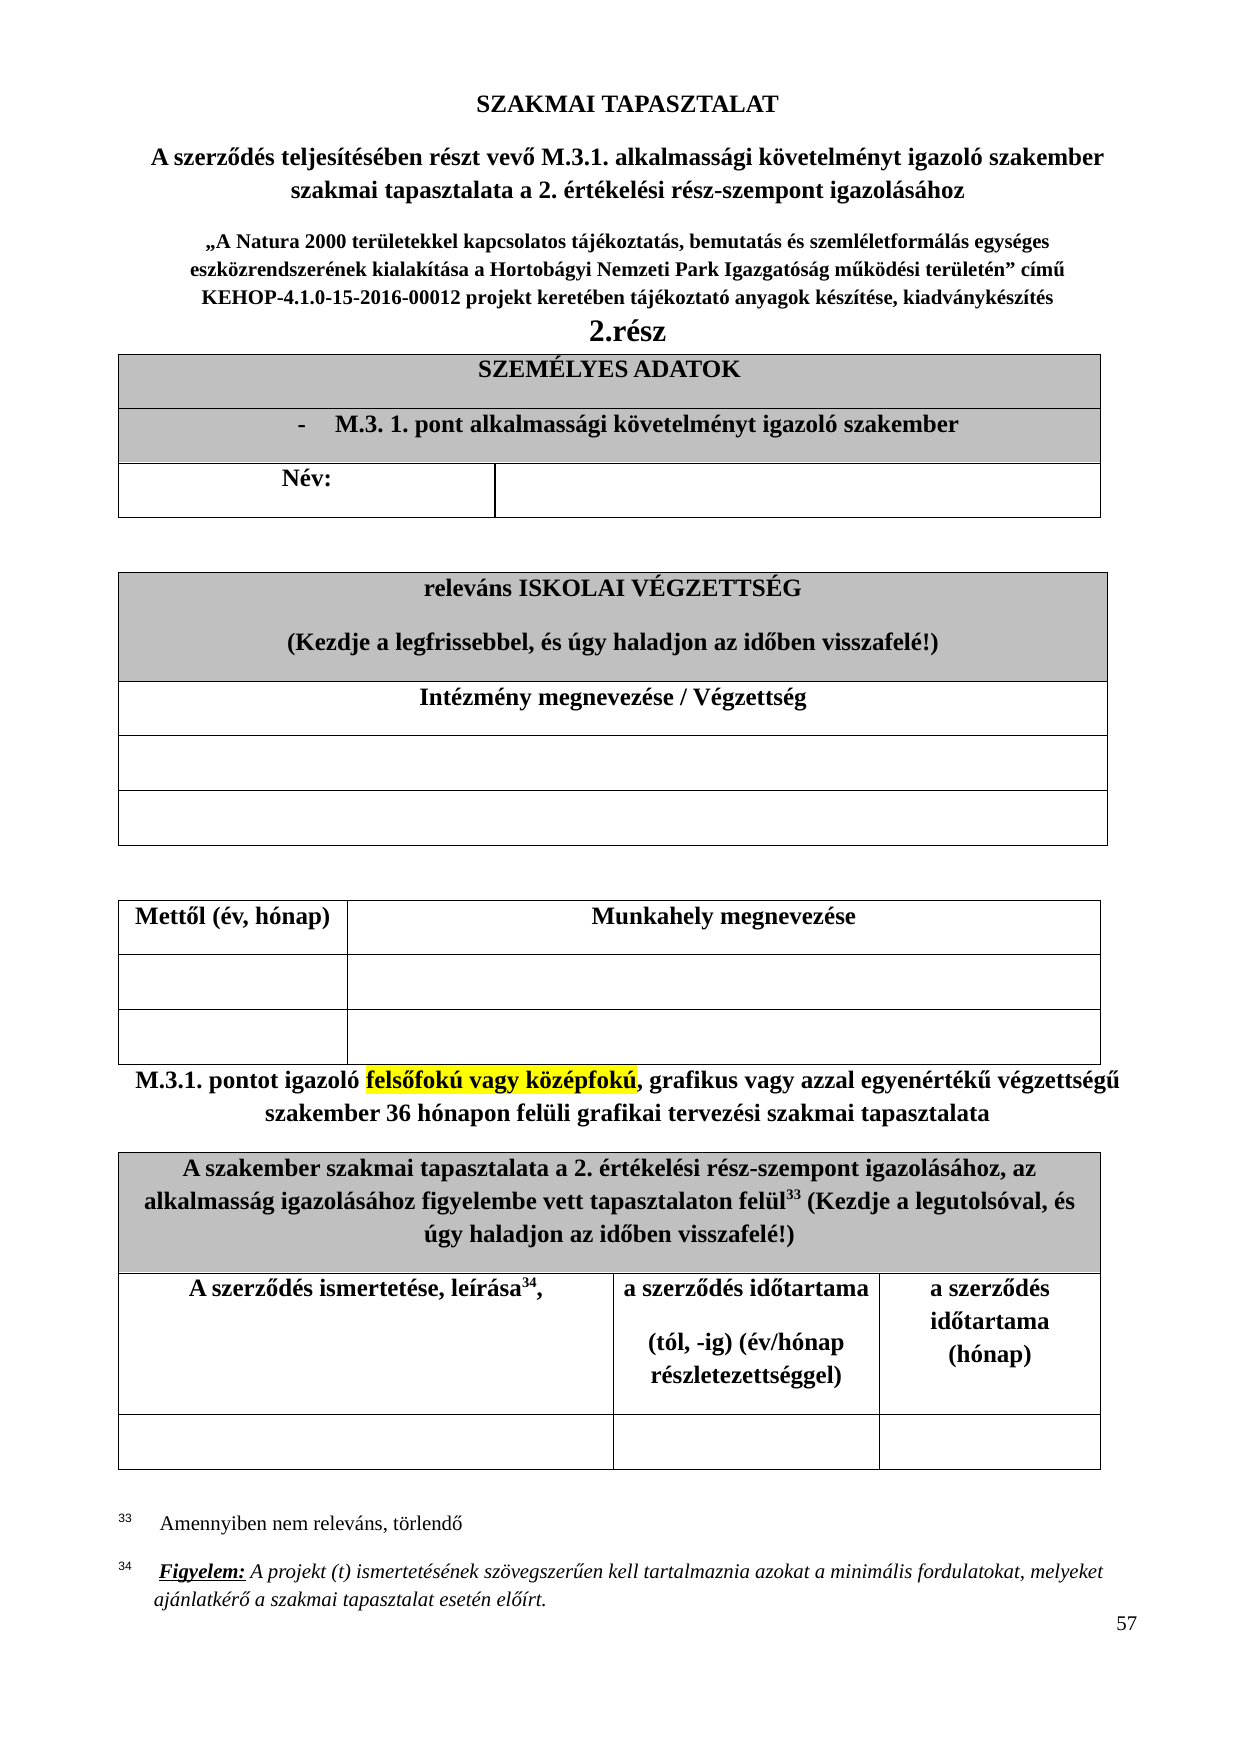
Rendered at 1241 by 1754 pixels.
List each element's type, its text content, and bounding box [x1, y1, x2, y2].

table_header releváns ISKOLAI VÉGZETTSÉG (Kezdje a legfrissebbel, és úgy haladjon az időben visszafelé!) [119, 573, 1107, 681]
table_cell [614, 1415, 879, 1469]
table_header SZEMÉLYES ADATOK [119, 355, 1100, 408]
text 2.rész [118, 312, 1137, 348]
table_cell Intézmény megnevezése / Végzettség [119, 682, 1107, 735]
table_cell A szerződés ismertetése, leírása, [119, 1274, 613, 1414]
table_header A szakember szakmai tapasztalata a 2. értékelési rész-szempont igazolásához, az alkalmasság igazolásához figyelembe vett tapasztalaton felül (Kezdje a legutolsóval, és úgy haladjon az időben visszafelé!) [119, 1153, 1100, 1272]
table_cell [880, 1415, 1100, 1469]
text KEHOP-4.1.0-15-2016-00012 projekt keretében tájékoztató anyagok készítése, kiadványkészítés [118, 284, 1137, 309]
text „A Natura 2000 területekkel kapcsolatos tájékoztatás, bemutatás és szemléletformálás egységes eszközrendszerének kialakítása a Hortobágyi Nemzeti Park Igazgatóság működési területén” című [118, 229, 1137, 281]
table_cell [119, 791, 1107, 845]
text M.3.1. pontot igazoló felsőfokú vagy középfokú, grafikus vagy azzal egyenértékű végzettségű szakember 36 hónapon felüli grafikai tervezési szakmai tapasztalata [118, 1065, 1137, 1127]
table_cell [348, 1010, 1100, 1064]
table_cell [119, 1415, 613, 1469]
table_cell [348, 955, 1100, 1009]
table_header Mettől (év, hónap) [119, 901, 347, 954]
table_cell Név: [119, 464, 494, 517]
table_header Munkahely megnevezése [348, 901, 1100, 954]
table_cell M.3. 1. pont alkalmassági követelményt igazoló szakember [119, 409, 1100, 462]
table_cell a szerződés időtartama (tól, -ig) (év/hónap részletezettséggel) [614, 1274, 879, 1414]
text SZAKMAI TAPASZTALAT [118, 89, 1137, 117]
text A szerződés teljesítésében részt vevő M.3.1. alkalmassági követelményt igazoló szakember szakmai tapasztalata a 2. értékelési rész-szempont igazolásához [118, 142, 1137, 204]
table_cell [119, 955, 347, 1009]
table_cell a szerződés időtartama (hónap) [880, 1274, 1100, 1414]
table_cell [496, 464, 1100, 517]
table_cell [119, 736, 1107, 790]
table_cell [119, 1010, 347, 1064]
